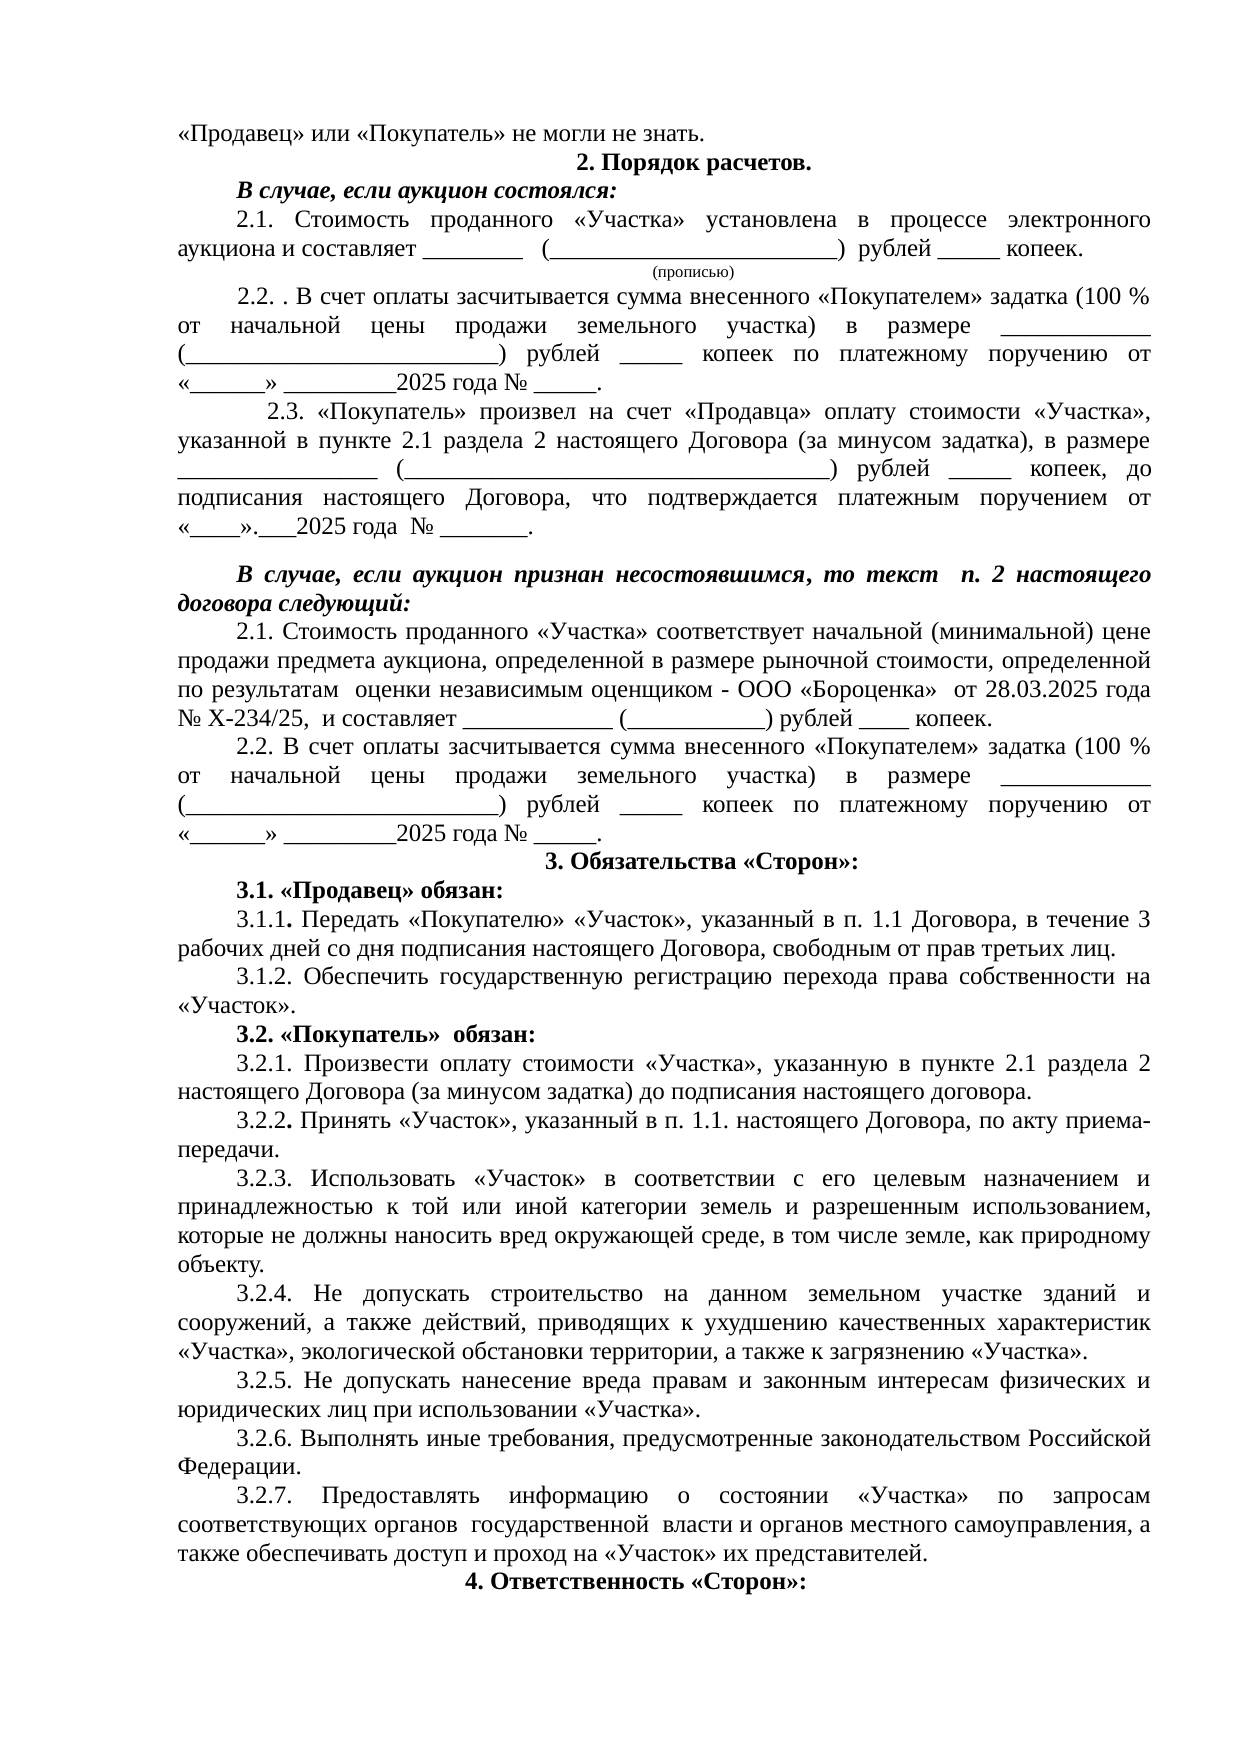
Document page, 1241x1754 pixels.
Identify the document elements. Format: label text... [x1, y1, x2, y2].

text 3.1.2. Обеспечить государственную регистрацию перехода права собственности на «Участок». [177, 961, 1152, 1019]
text 3.1.1. Передать «Покупателю» «Участок», указанный в п. 1.1 Договора, в течение 3 рабочих дней со дня подписания настоящего Договора, свободным от прав третьих лиц. [177, 904, 1152, 961]
text 3.2.6. Выполнять иные требования, предусмотренные законодательством Российской Федерации. [177, 1423, 1152, 1480]
text 3. Обязательства «Сторон»: [177, 846, 1152, 875]
text В случае, если аукцион состоялся: [177, 176, 1152, 204]
text 2.2. . В счет оплаты засчитывается сумма внесенного «Покупателем» задатка (100 % от начальной цены продажи земельного участка) в размере ____________ (_________________________) рублей _____ копеек по платежному поручению от «______» _________2025 года № _____. [177, 281, 1152, 396]
text 4. Ответственность «Сторон»: [177, 1566, 1152, 1595]
text 3.2.5. Не допускать нанесение вреда правам и законным интересам физических и юридических лиц при использовании «Участка». [177, 1365, 1152, 1423]
text 2.3. «Покупатель» произвел на счет «Продавца» оплату стоимости «Участка», указанной в пункте 2.1 раздела 2 настоящего Договора (за минусом задатка), в размере ________________ (__________________________________) рублей _____ копеек, до подписания настоящего Договора, что подтверждается платежным поручением от «____».___2025 года № _______. [177, 396, 1152, 540]
text 2.1. Стоимость проданного «Участка» установлена в процессе электронного аукциона и составляет ________ (_______________________) рублей _____ копеек. [177, 204, 1152, 262]
text 2. Порядок расчетов. [177, 147, 1152, 176]
text В случае, если аукцион признан несостоявшимся, то текст п. 2 настоящего договора следующий: [177, 559, 1152, 616]
text 3.2.1. Произвести оплату стоимости «Участка», указанную в пункте 2.1 раздела 2 настоящего Договора (за минусом задатка) до подписания настоящего договора. [177, 1048, 1152, 1105]
text 3.2.7. Предоставлять информацию о состоянии «Участка» по запросам соответствующих органов государственной власти и органов местного самоуправления, а также обеспечивать доступ и проход на «Участок» их представителей. [177, 1480, 1152, 1566]
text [177, 118, 1152, 147]
text 3.2.4. Не допускать строительство на данном земельном участке зданий и сооружений, а также действий, приводящих к ухудшению качественных характеристик «Участка», экологической обстановки территории, а также к загрязнению «Участка». [177, 1278, 1152, 1365]
text 3.2.3. Использовать «Участок» в соответствии с его целевым назначением и принадлежностью к той или иной категории земель и разрешенным использованием, которые не должны наносить вред окружающей среде, в том числе земле, как природному объекту. [177, 1163, 1152, 1278]
text 2.2. В счет оплаты засчитывается сумма внесенного «Покупателем» задатка (100 % от начальной цены продажи земельного участка) в размере ____________ (_________________________) рублей _____ копеек по платежному поручению от «______» _________2025 года № _____. [177, 731, 1152, 846]
text (прописью) [177, 262, 1152, 281]
text 3.2. «Покупатель» обязан: [177, 1019, 1152, 1048]
text 2.1. Стоимость проданного «Участка» соответствует начальной (минимальной) цене продажи предмета аукциона, определенной в размере рыночной стоимости, определенной по результатам оценки независимым оценщиком - ООО «Бороценка» от 28.03.2025 года № Х-234/25, и составляет ____________ (___________) рублей ____ копеек. [177, 616, 1152, 731]
text 3.1. «Продавец» обязан: [177, 875, 1152, 904]
text 3.2.2. Принять «Участок», указанный в п. 1.1. настоящего Договора, по акту приема-передачи. [177, 1105, 1152, 1163]
